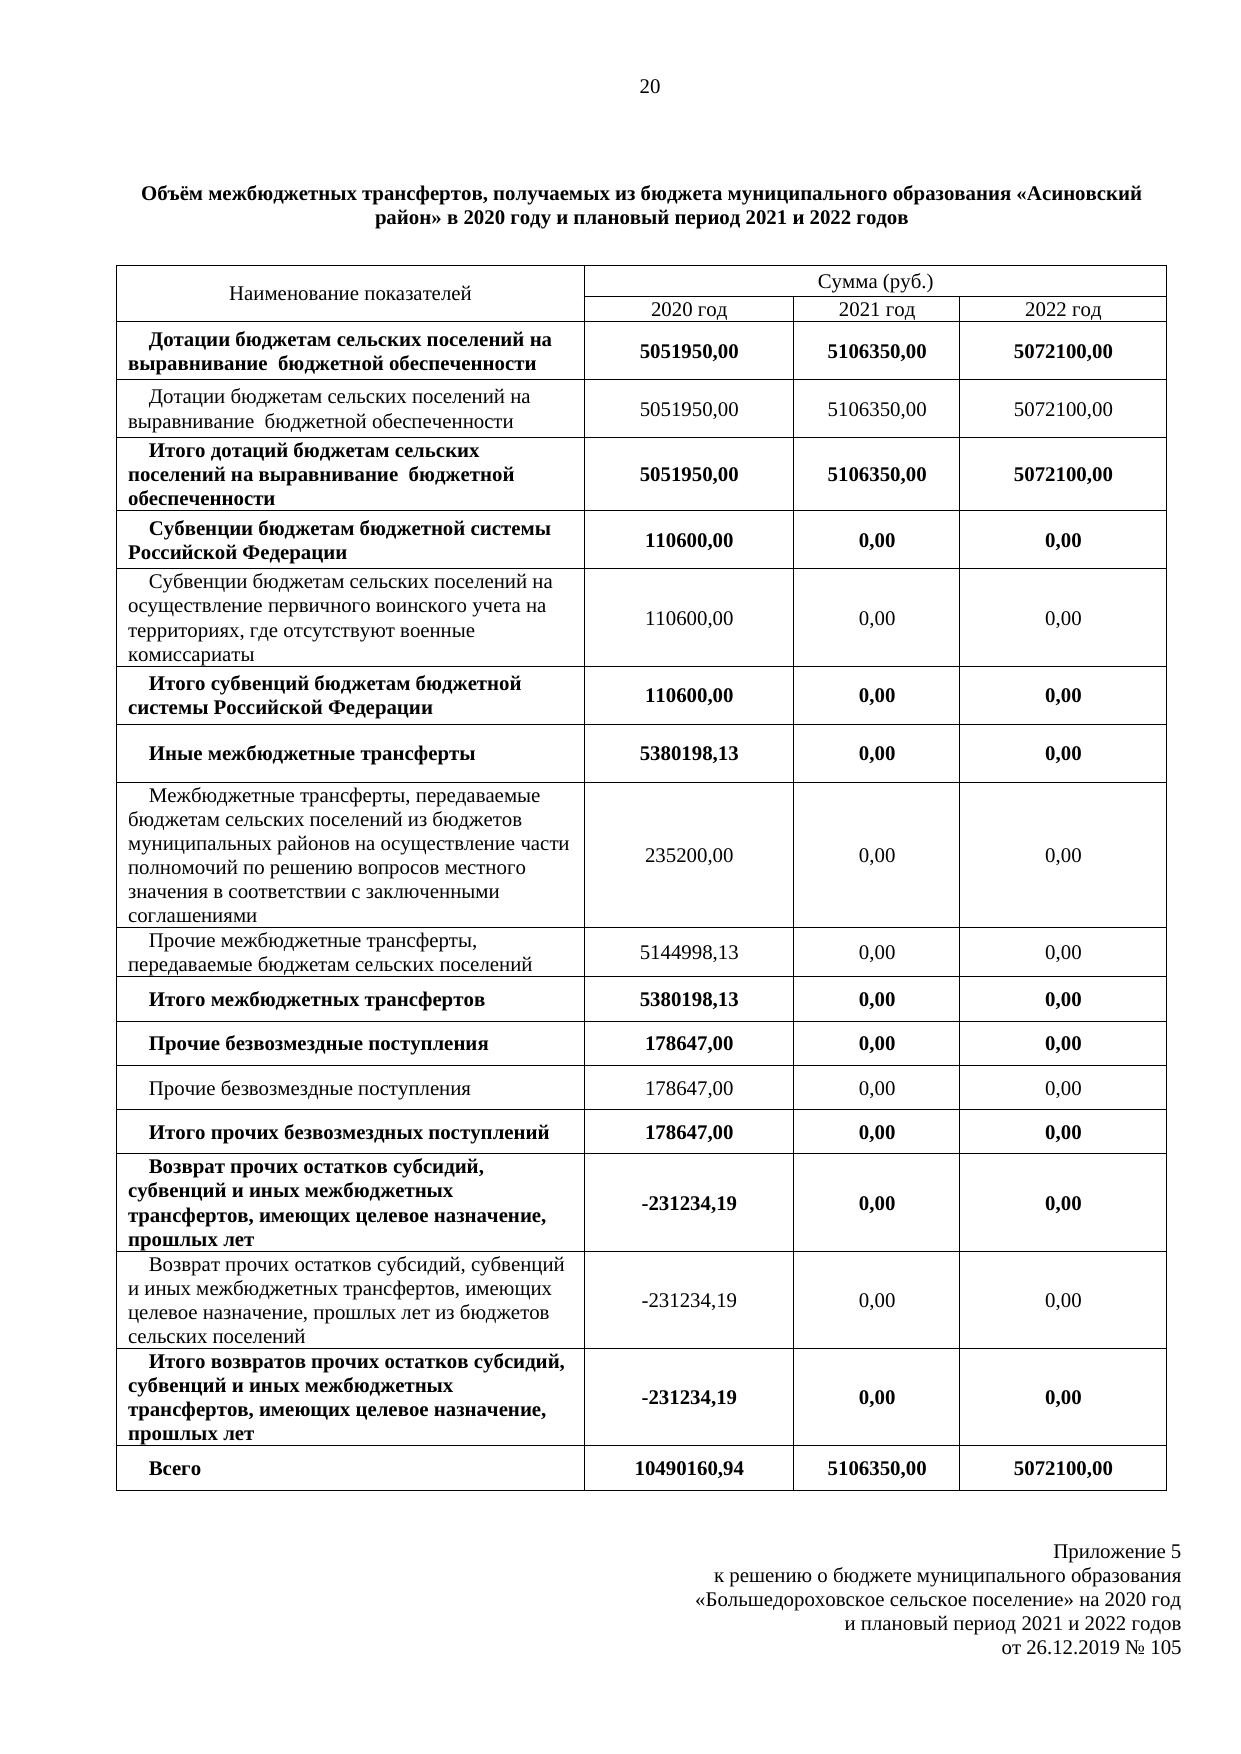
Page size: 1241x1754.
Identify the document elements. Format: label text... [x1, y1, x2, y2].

table_cell 0,00 [960, 1349, 1166, 1445]
table_cell -231234,19 [585, 1252, 793, 1348]
table_cell 5072100,00 [960, 438, 1166, 510]
table_cell 2022 год [960, 297, 1166, 321]
table_cell Прочие безвозмездные поступления [117, 1022, 584, 1065]
table_cell 110600,00 [585, 569, 793, 666]
table_cell 5144998,13 [585, 928, 793, 976]
table_cell 0,00 [794, 1066, 959, 1109]
table_cell 0,00 [794, 511, 959, 568]
text «Большедороховское сельское поселение» на 2020 год [118, 1587, 1181, 1611]
table_cell Сумма (руб.) [585, 266, 1166, 296]
table_cell 0,00 [794, 1110, 959, 1153]
table_cell 0,00 [794, 783, 959, 927]
table_cell Дотации бюджетам сельских поселений на выравнивание бюджетной обеспеченности [117, 322, 584, 379]
table_cell Иные межбюджетные трансферты [117, 725, 584, 782]
table_cell Всего [117, 1446, 584, 1489]
table_cell Итого возвратов прочих остатков субсидий, субвенций и иных межбюджетных трансфертов, имеющих целевое назначение, прошлых лет [117, 1349, 584, 1445]
table_cell -231234,19 [585, 1349, 793, 1445]
table_cell Итого межбюджетных трансфертов [117, 977, 584, 1021]
table_cell 0,00 [960, 1252, 1166, 1348]
table_cell Возврат прочих остатков субсидий, субвенций и иных межбюджетных трансфертов, имеющих целевое назначение, прошлых лет из бюджетов сельских поселений [117, 1252, 584, 1348]
table_cell -231234,19 [585, 1154, 793, 1251]
table_cell 178647,00 [585, 1022, 793, 1065]
table_cell 2021 год [794, 297, 959, 321]
table_cell 5051950,00 [585, 322, 793, 379]
table_cell Прочие межбюджетные трансферты, передаваемые бюджетам сельских поселений [117, 928, 584, 976]
table_cell 0,00 [794, 569, 959, 666]
table_cell 0,00 [794, 1154, 959, 1251]
text к решению о бюджете муниципального образования [118, 1563, 1181, 1587]
table_cell 0,00 [960, 928, 1166, 976]
table_cell 0,00 [960, 725, 1166, 782]
table_cell Возврат прочих остатков субсидий, субвенций и иных межбюджетных трансфертов, имеющих целевое назначение, прошлых лет [117, 1154, 584, 1251]
table_cell 5380198,13 [585, 725, 793, 782]
table_cell 5051950,00 [585, 438, 793, 510]
table_cell 110600,00 [585, 667, 793, 724]
table_cell Итого субвенций бюджетам бюджетной системы Российской Федерации [117, 667, 584, 724]
table_cell 178647,00 [585, 1110, 793, 1153]
table_cell 0,00 [960, 783, 1166, 927]
table_cell 0,00 [794, 928, 959, 976]
table_cell 0,00 [960, 511, 1166, 568]
table_cell Итого дотаций бюджетам сельских поселений на выравнивание бюджетной обеспеченности [117, 438, 584, 510]
table_cell 0,00 [960, 1154, 1166, 1251]
table_cell 5051950,00 [585, 380, 793, 437]
table_cell 0,00 [794, 1252, 959, 1348]
table_cell 0,00 [960, 977, 1166, 1021]
table_cell 2020 год [585, 297, 793, 321]
table_cell 5380198,13 [585, 977, 793, 1021]
table_cell 5106350,00 [794, 1446, 959, 1489]
text и плановый период 2021 и 2022 годов [118, 1611, 1181, 1635]
table_cell 5072100,00 [960, 380, 1166, 437]
table_cell 0,00 [960, 1066, 1166, 1109]
table_cell 0,00 [794, 1349, 959, 1445]
table_cell 0,00 [960, 569, 1166, 666]
table_cell 0,00 [960, 1022, 1166, 1065]
table_cell 5106350,00 [794, 380, 959, 437]
text от 26.12.2019 № 105 [118, 1635, 1181, 1659]
table_cell 5106350,00 [794, 438, 959, 510]
table_cell Межбюджетные трансферты, передаваемые бюджетам сельских поселений из бюджетов муниципальных районов на осуществление части полномочий по решению вопросов местного значения в соответствии с заключенными соглашениями [117, 783, 584, 927]
table_cell 0,00 [794, 667, 959, 724]
table_cell 0,00 [794, 977, 959, 1021]
table_cell Прочие безвозмездные поступления [117, 1066, 584, 1109]
table_cell 0,00 [794, 725, 959, 782]
table_cell Итого прочих безвозмездных поступлений [117, 1110, 584, 1153]
table_cell 10490160,94 [585, 1446, 793, 1489]
table_cell 178647,00 [585, 1066, 793, 1109]
table_cell 5072100,00 [960, 1446, 1166, 1489]
text Приложение 5 [118, 1539, 1181, 1563]
table_cell 5106350,00 [794, 322, 959, 379]
table_cell 5072100,00 [960, 322, 1166, 379]
table_cell Дотации бюджетам сельских поселений на выравнивание бюджетной обеспеченности [117, 380, 584, 437]
table_cell Субвенции бюджетам бюджетной системы Российской Федерации [117, 511, 584, 568]
table_header Объём межбюджетных трансфертов, получаемых из бюджета муниципального образования «Асиновский район» в 2020 году и плановый период 2021 и 2022 годов [117, 146, 1167, 265]
table_cell 235200,00 [585, 783, 793, 927]
table_cell 110600,00 [585, 511, 793, 568]
table_cell 0,00 [960, 1110, 1166, 1153]
table_cell Наименование показателей [117, 266, 584, 321]
table_cell 0,00 [960, 667, 1166, 724]
table_cell 0,00 [794, 1022, 959, 1065]
table_cell Субвенции бюджетам сельских поселений на осуществление первичного воинского учета на территориях, где отсутствуют военные комиссариаты [117, 569, 584, 666]
